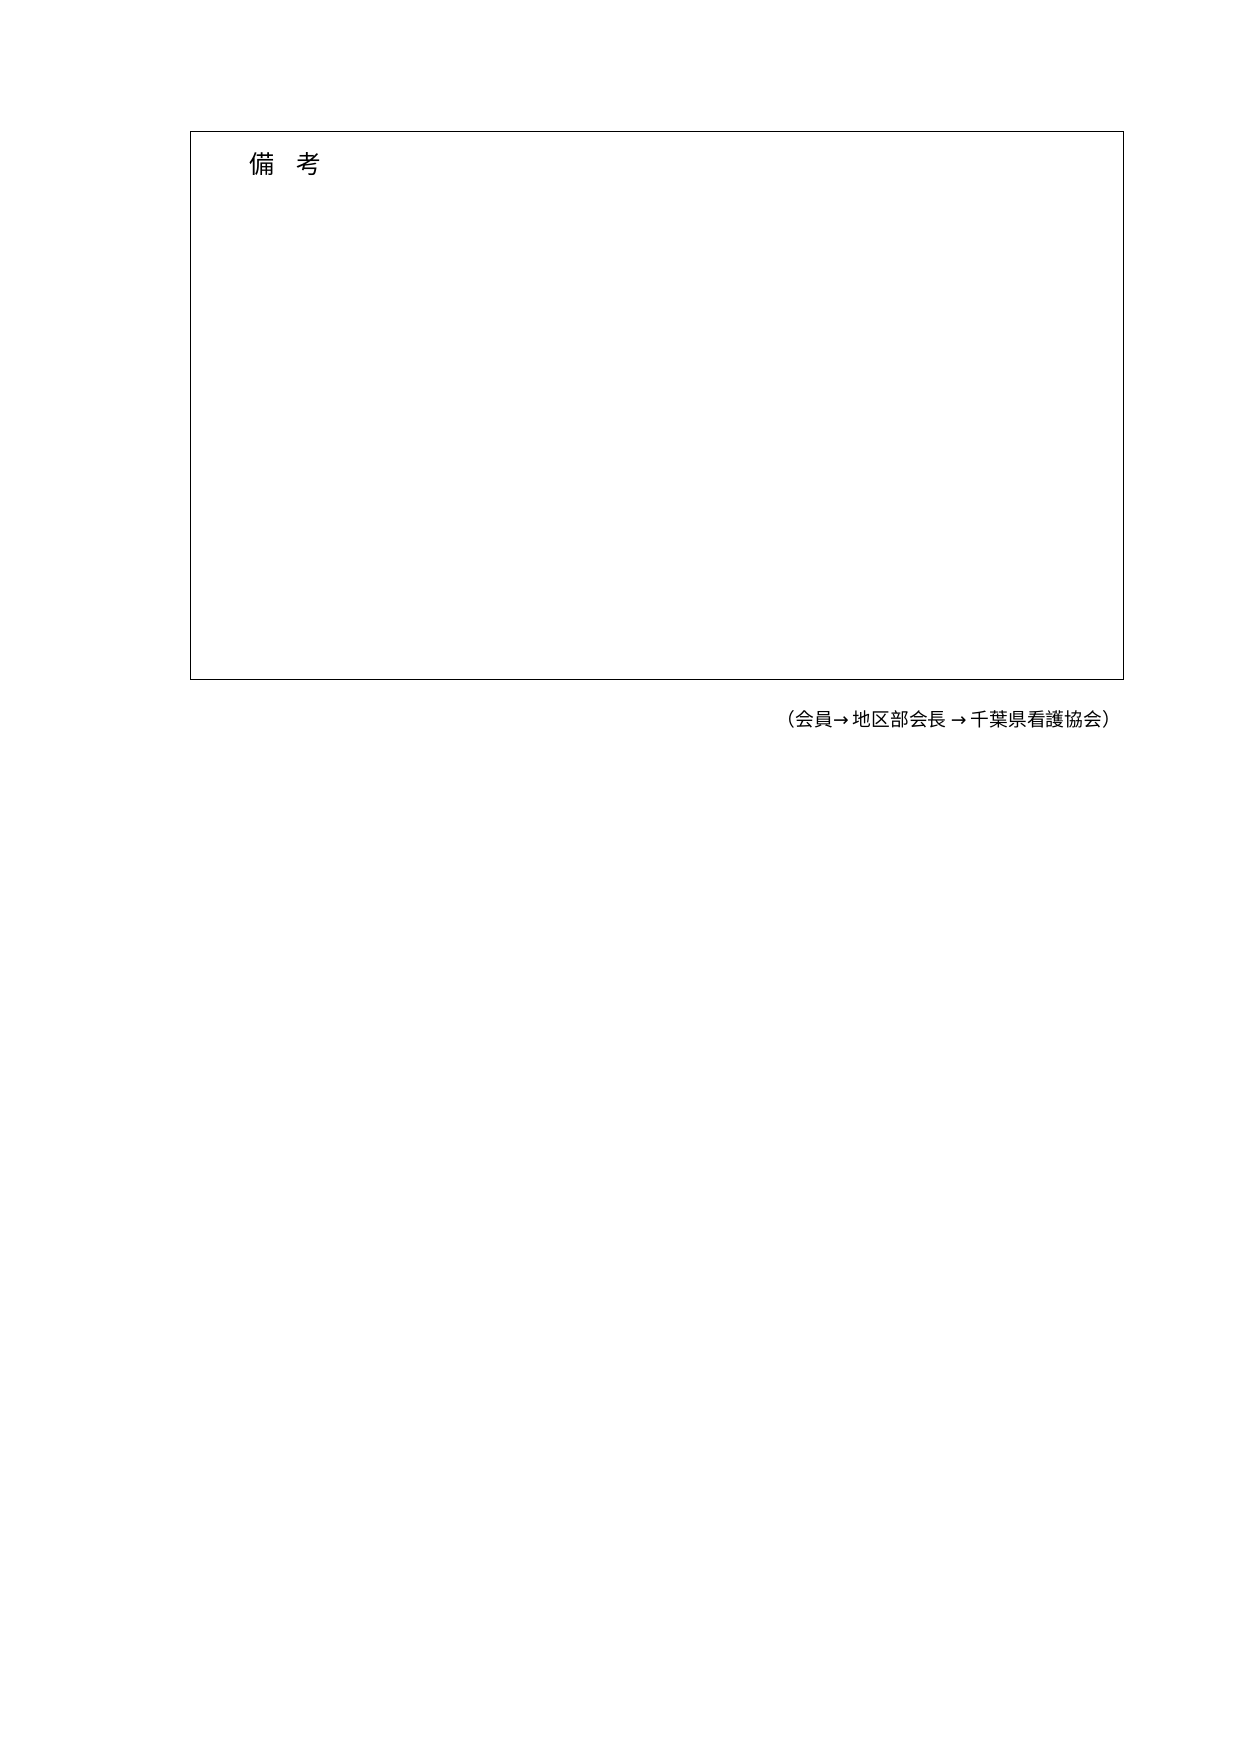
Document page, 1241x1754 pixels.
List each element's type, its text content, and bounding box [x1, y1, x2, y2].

table_cell 備考 [191, 132, 1123, 678]
text （会員→ 地区部会長 → 千葉県看護協会） [179, 705, 1120, 732]
